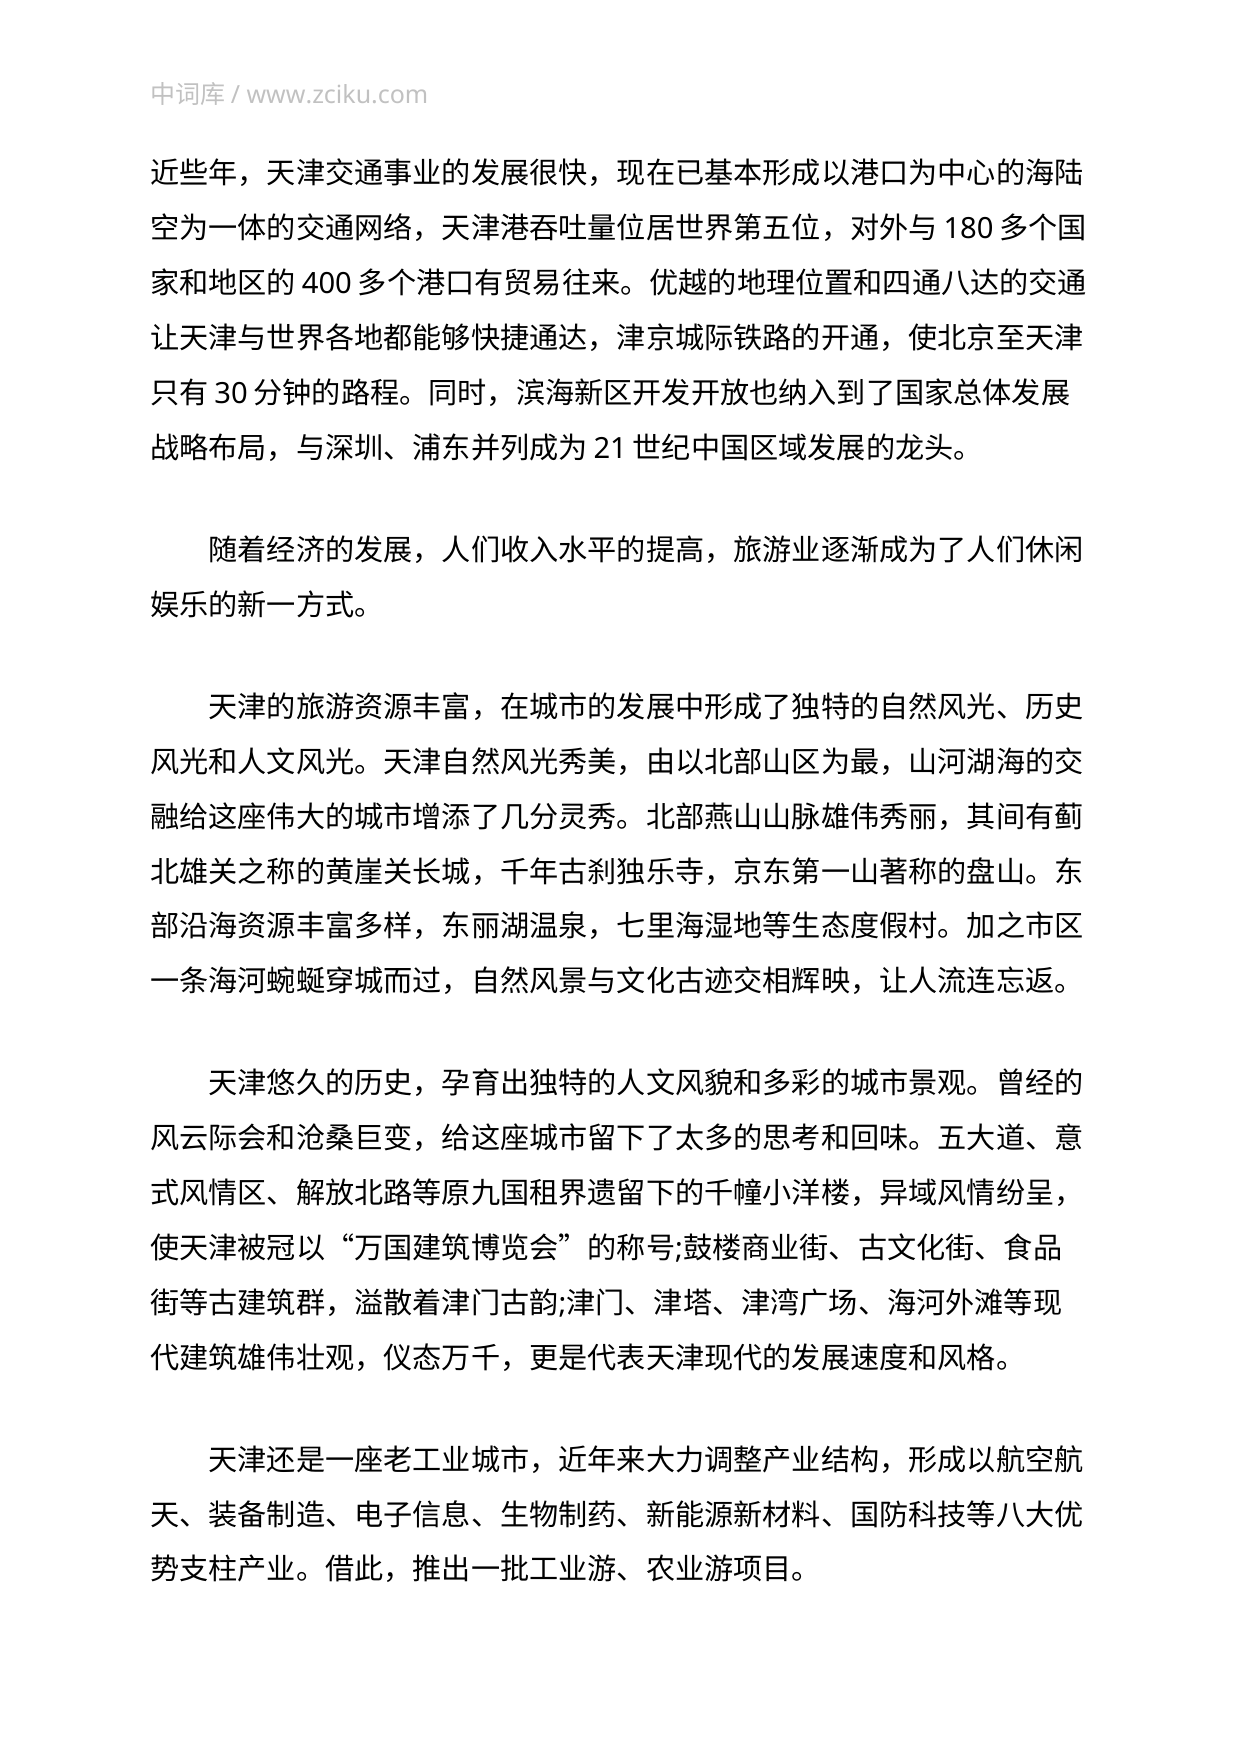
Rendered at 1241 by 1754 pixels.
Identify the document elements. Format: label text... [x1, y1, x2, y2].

text 天津还是一座老工业城市，近年来大力调整产业结构，形成以航空航天、装备制造、电子信息、生物制药、新能源新材料、国防科技等八大优势支柱产业。借此，推出一批工业游、农业游项目。 [150, 1436, 1090, 1588]
text 天津的旅游资源丰富，在城市的发展中形成了独特的自然风光、历史风光和人文风光。天津自然风光秀美，由以北部山区为最，山河湖海的交融给这座伟大的城市增添了几分灵秀。北部燕山山脉雄伟秀丽，其间有蓟北雄关之称的黄崖关长城，千年古刹独乐寺，京东第一山著称的盘山。东部沿海资源丰富多样，东丽湖温泉，七里海湿地等生态度假村。加之市区一条海河蜿蜒穿城而过，自然风景与文化古迹交相辉映，让人流连忘返。 [150, 683, 1090, 1000]
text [150, 150, 1090, 467]
text 天津悠久的历史，孕育出独特的人文风貌和多彩的城市景观。曾经的风云际会和沧桑巨变，给这座城市留下了太多的思考和回味。五大道、意式风情区、解放北路等原九国租界遗留下的千幢小洋楼，异域风情纷呈，使天津被冠以“万国建筑博览会”的称号;鼓楼商业街、古文化街、食品街等古建筑群，溢散着津门古韵;津门、津塔、津湾广场、海河外滩等现代建筑雄伟壮观，仪态万千，更是代表天津现代的发展速度和风格。 [150, 1060, 1090, 1377]
text 随着经济的发展，人们收入水平的提高，旅游业逐渐成为了人们休闲娱乐的新一方式。 [150, 527, 1090, 624]
